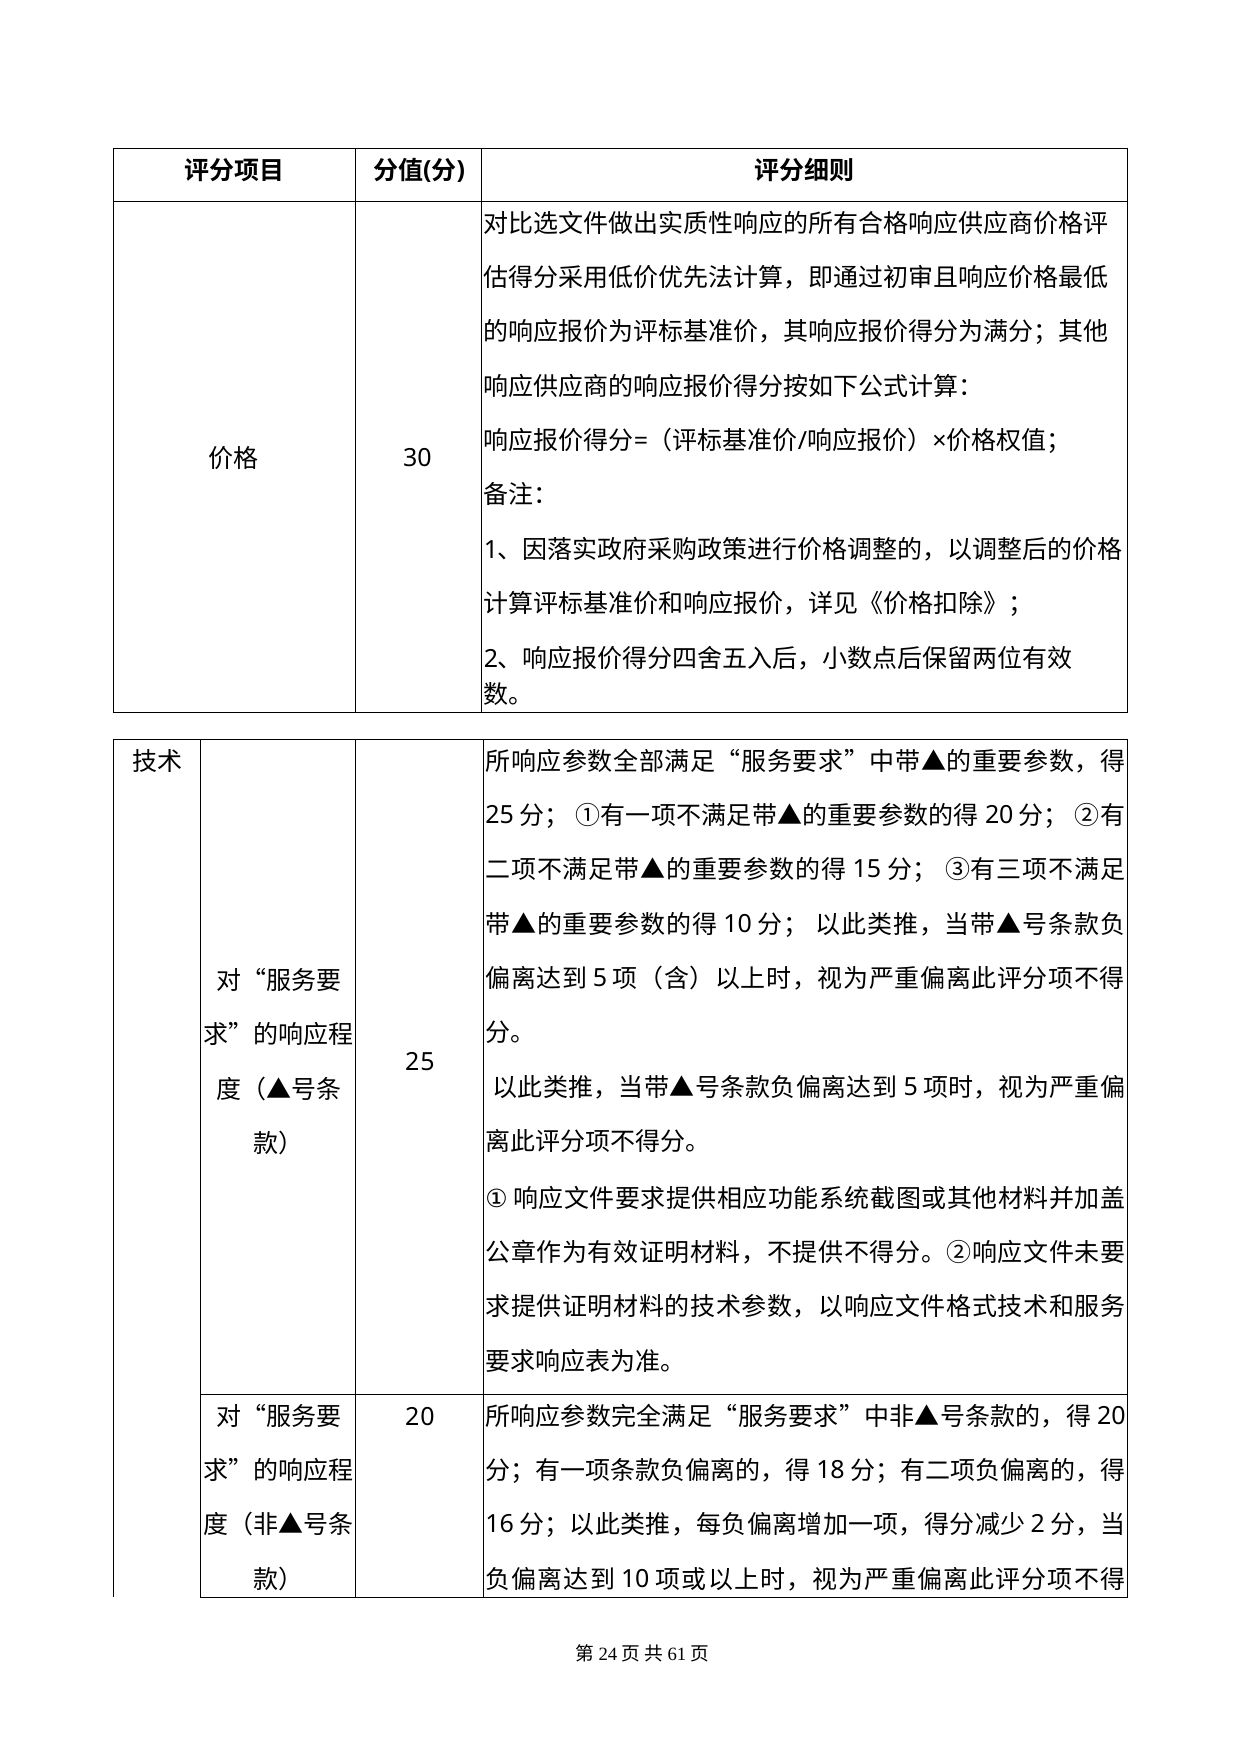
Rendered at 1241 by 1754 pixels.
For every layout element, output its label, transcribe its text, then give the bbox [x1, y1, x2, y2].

table_cell 对“服务要求”的响应程度（非▲号条款） [201, 1395, 355, 1597]
table_cell 价格 [114, 202, 355, 712]
table_cell 对比选文件做出实质性响应的所有合格响应供应商价格评估得分采用低价优先法计算，即通过初审且响应价格最低的响应报价为评标基准价，其响应报价得分为满分；其他响应供应商的响应报价得分按如下公式计算： 响应报价得分=（评标基准价/响应报价）×价格权值； 备注： 1、因落实政府采购政策进行价格调整的，以调整后的价格计算评标基准价和响应报价，详见《价格扣除》； 2、响应报价得分四舍五入后，小数点后保留两位有效数。 [482, 202, 1127, 712]
table_header 对“服务要求”的响应程度（▲号条款） [201, 740, 355, 1394]
table_header 分值(分) [356, 149, 481, 201]
table_cell 20 [356, 1395, 483, 1597]
table_header 评分细则 [482, 149, 1127, 201]
table_header 所响应参数全部满足“服务要求”中带▲的重要参数，得25分； ①有一项不满足带▲的重要参数的得20分； ②有二项不满足带▲的重要参数的得15分； ③有三项不满足带▲的重要参数的得10分； 以此类推，当带▲号条款负偏离达到5项（含）以上时，视为严重偏离此评分项不得分。 以此类推，当带▲号条款负偏离达到5项时，视为严重偏离此评分项不得分。 ①响应文件要求提供相应功能系统截图或其他材料并加盖公章作为有效证明材料，不提供不得分。②响应文件未要求提供证明材料的技术参数，以响应文件格式技术和服务要求响应表为准。 [484, 740, 1127, 1394]
table_header 25 [356, 740, 483, 1394]
table_header 技术 [114, 740, 200, 1597]
table_header 评分项目 [114, 149, 355, 201]
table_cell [484, 1395, 1127, 1597]
table_cell 30 [356, 202, 481, 712]
